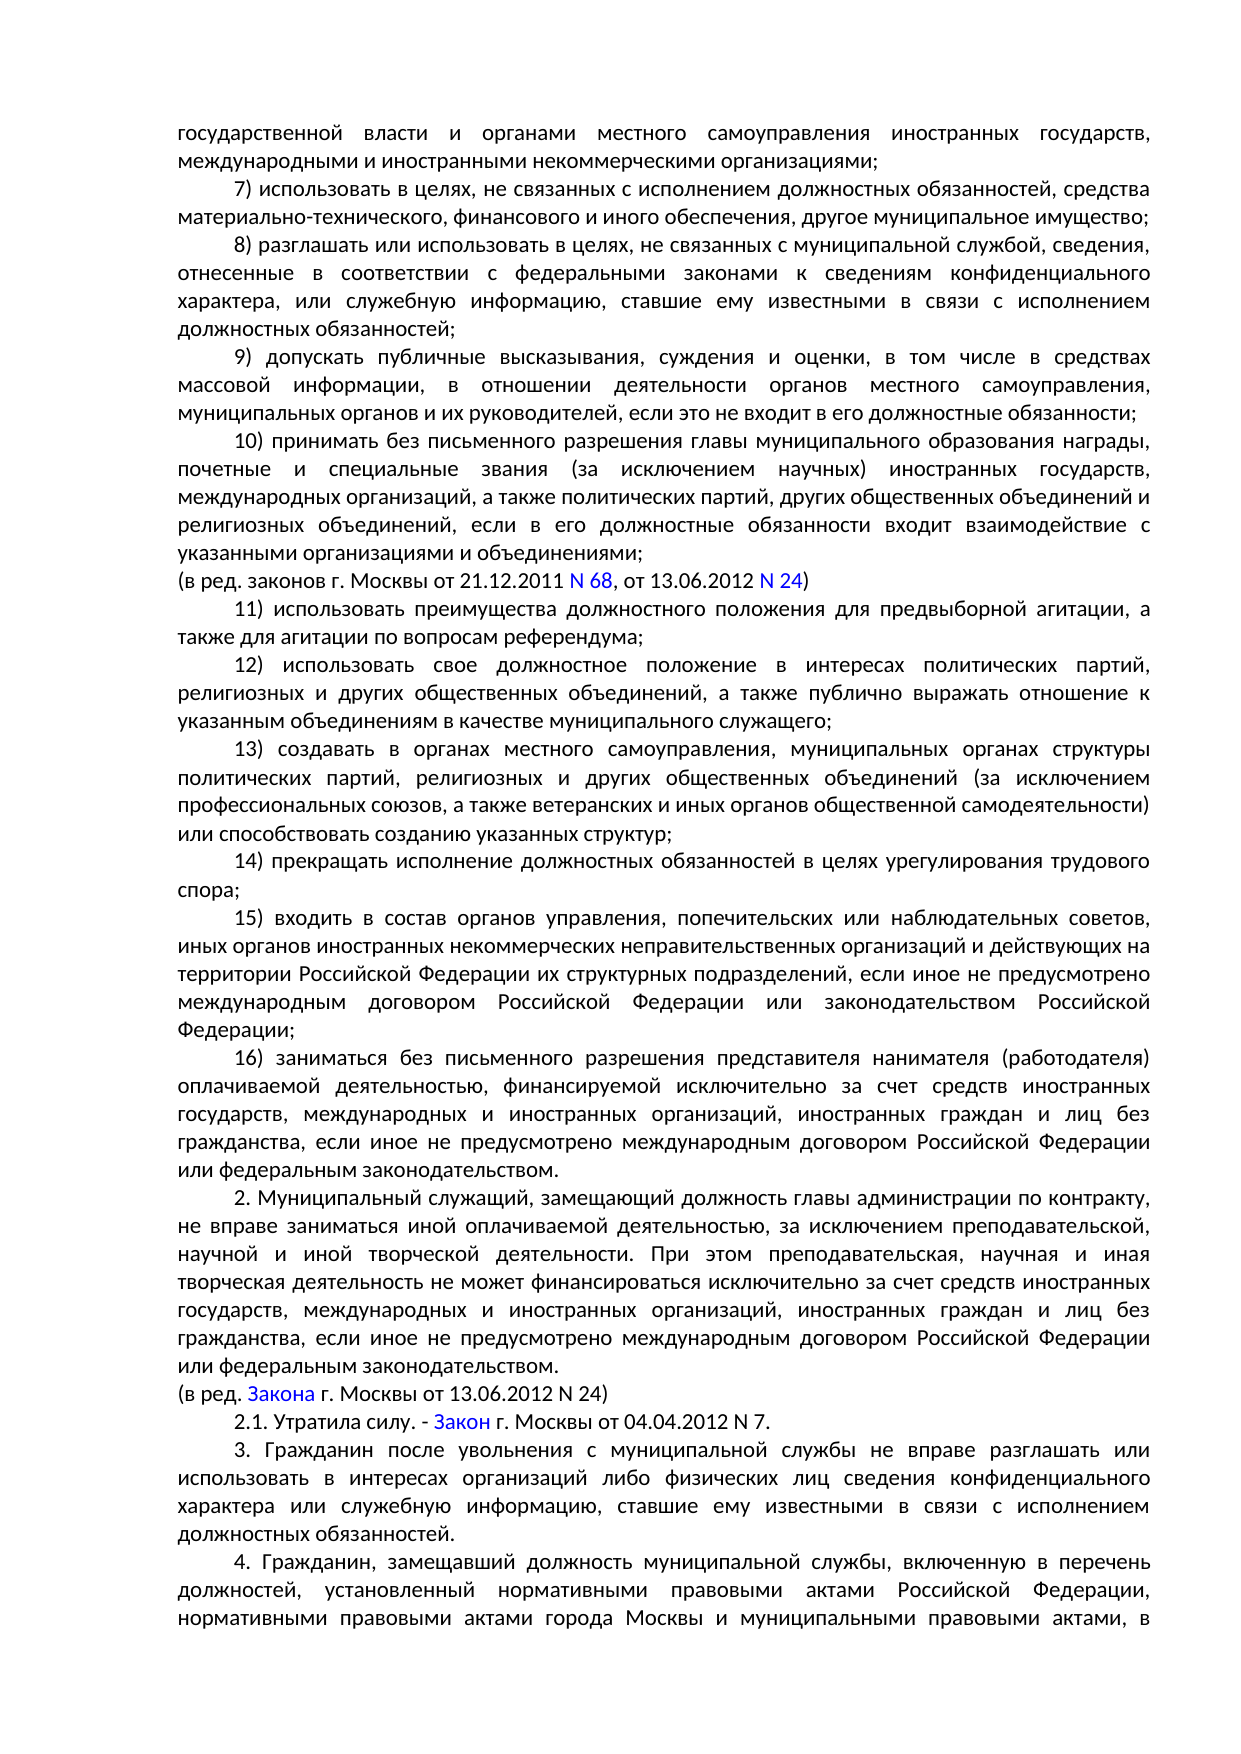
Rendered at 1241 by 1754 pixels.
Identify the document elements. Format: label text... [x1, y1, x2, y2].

text 10) принимать без письменного разрешения главы муниципального образования награды, почетные и специальные звания (за исключением научных) иностранных государств, международных организаций, а также политических партий, других общественных объединений и религиозных объединений, если в его должностные обязанности входит взаимодействие с указанными организациями и объединениями; [177, 426, 1152, 566]
text 13) создавать в органах местного самоуправления, муниципальных органах структуры политических партий, религиозных и других общественных объединений (за исключением профессиональных союзов, а также ветеранских и иных органов общественной самодеятельности) или способствовать созданию указанных структур; [177, 734, 1152, 847]
text 9) допускать публичные высказывания, суждения и оценки, в том числе в средствах массовой информации, в отношении деятельности органов местного самоуправления, муниципальных органов и их руководителей, если это не входит в его должностные обязанности; [177, 342, 1152, 426]
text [177, 1547, 1152, 1631]
text (в ред. Закона г. Москвы от 13.06.2012 N 24) [177, 1379, 1152, 1407]
text 2.1. Утратила силу. - Закон г. Москвы от 04.04.2012 N 7. [177, 1407, 1152, 1435]
text 11) использовать преимущества должностного положения для предвыборной агитации, а также для агитации по вопросам референдума; [177, 594, 1152, 651]
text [177, 118, 1152, 174]
text 15) входить в состав органов управления, попечительских или наблюдательных советов, иных органов иностранных некоммерческих неправительственных организаций и действующих на территории Российской Федерации их структурных подразделений, если иное не предусмотрено международным договором Российской Федерации или законодательством Российской Федерации; [177, 903, 1152, 1043]
text 12) использовать свое должностное положение в интересах политических партий, религиозных и других общественных объединений, а также публично выражать отношение к указанным объединениям в качестве муниципального служащего; [177, 651, 1152, 734]
text 3. Гражданин после увольнения с муниципальной службы не вправе разглашать или использовать в интересах организаций либо физических лиц сведения конфиденциального характера или служебную информацию, ставшие ему известными в связи с исполнением должностных обязанностей. [177, 1435, 1152, 1547]
text 7) использовать в целях, не связанных с исполнением должностных обязанностей, средства материально-технического, финансового и иного обеспечения, другое муниципальное имущество; [177, 174, 1152, 230]
text (в ред. законов г. Москвы от 21.12.2011 N 68, от 13.06.2012 N 24) [177, 566, 1152, 594]
text 16) заниматься без письменного разрешения представителя нанимателя (работодателя) оплачиваемой деятельностью, финансируемой исключительно за счет средств иностранных государств, международных и иностранных организаций, иностранных граждан и лиц без гражданства, если иное не предусмотрено международным договором Российской Федерации или федеральным законодательством. [177, 1043, 1152, 1183]
text 8) разглашать или использовать в целях, не связанных с муниципальной службой, сведения, отнесенные в соответствии с федеральными законами к сведениям конфиденциального характера, или служебную информацию, ставшие ему известными в связи с исполнением должностных обязанностей; [177, 230, 1152, 342]
text 14) прекращать исполнение должностных обязанностей в целях урегулирования трудового спора; [177, 847, 1152, 903]
text 2. Муниципальный служащий, замещающий должность главы администрации по контракту, не вправе заниматься иной оплачиваемой деятельностью, за исключением преподавательской, научной и иной творческой деятельности. При этом преподавательская, научная и иная творческая деятельность не может финансироваться исключительно за счет средств иностранных государств, международных и иностранных организаций, иностранных граждан и лиц без гражданства, если иное не предусмотрено международным договором Российской Федерации или федеральным законодательством. [177, 1183, 1152, 1379]
